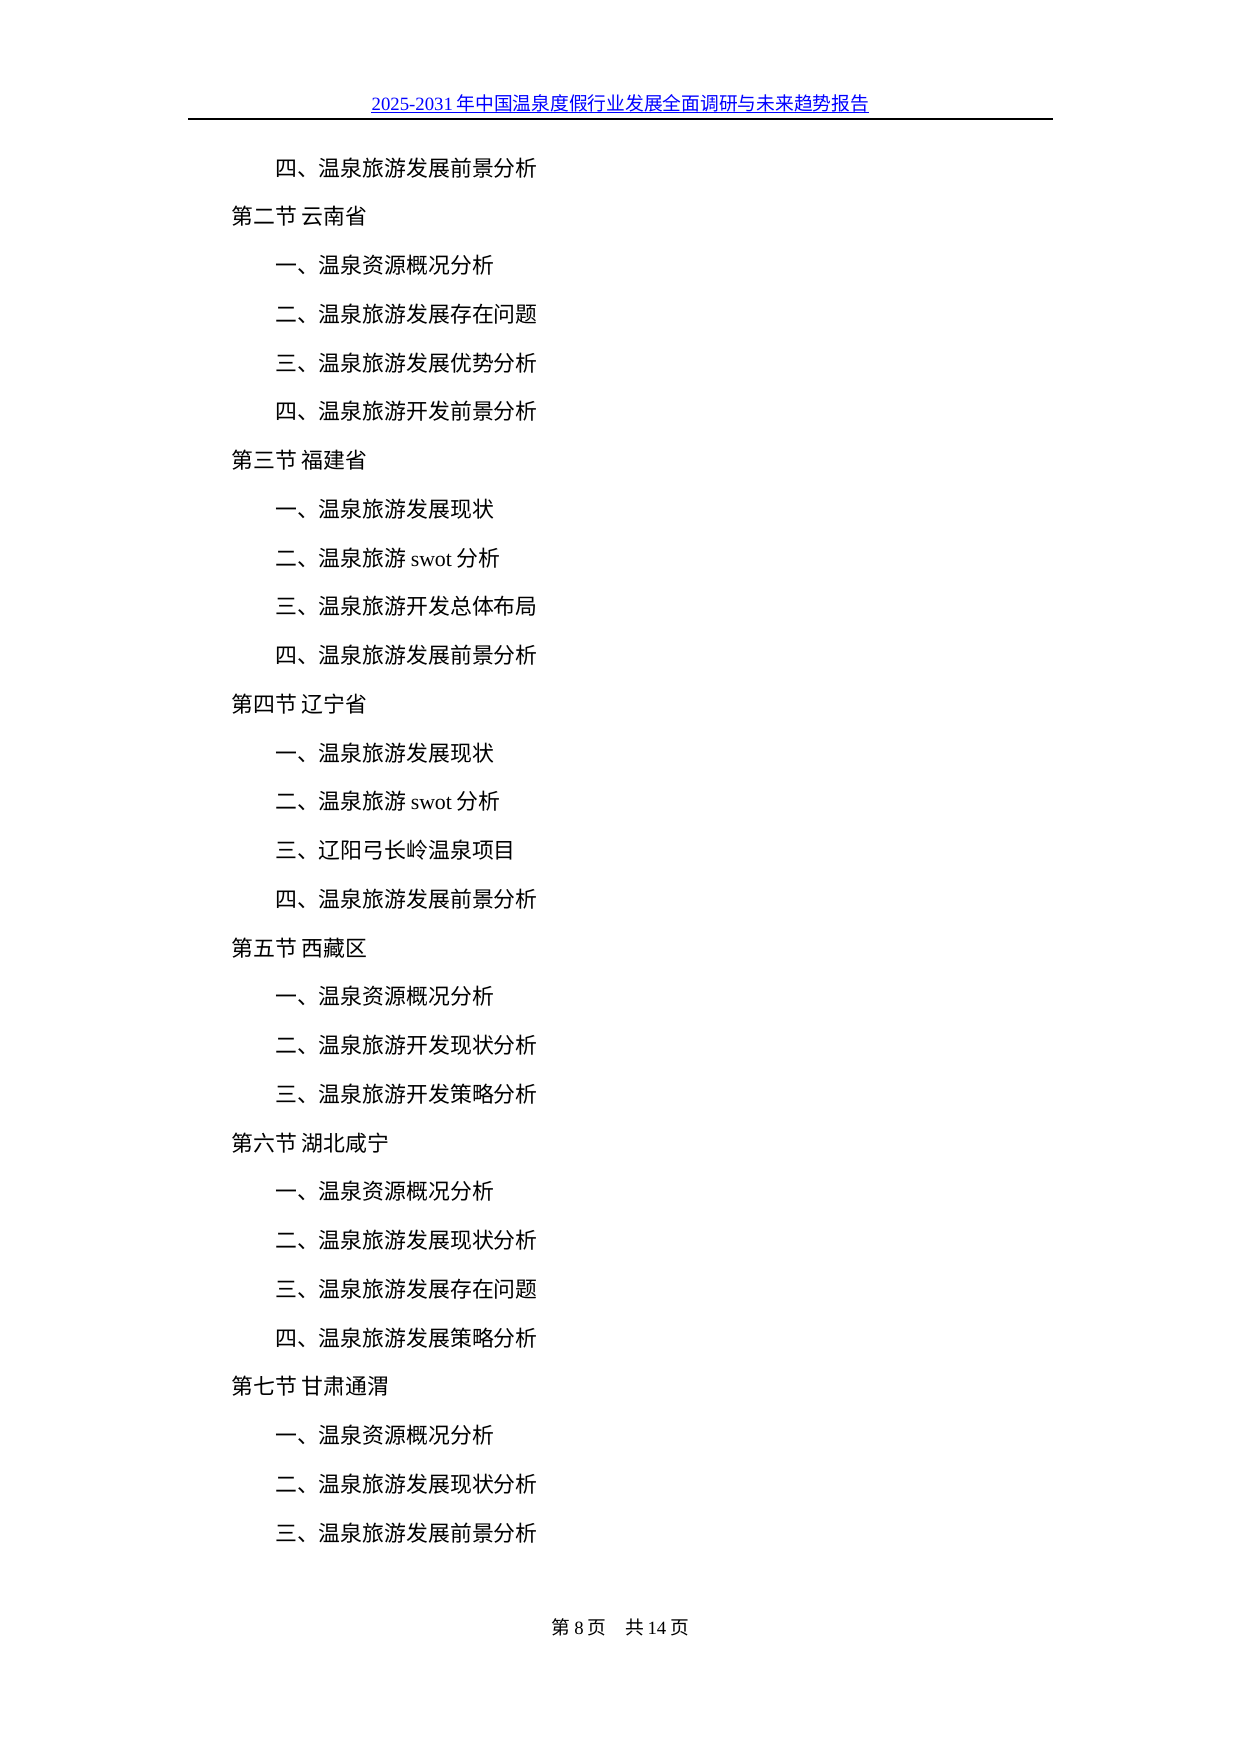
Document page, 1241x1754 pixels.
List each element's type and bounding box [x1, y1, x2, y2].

text [187, 150, 1053, 1548]
